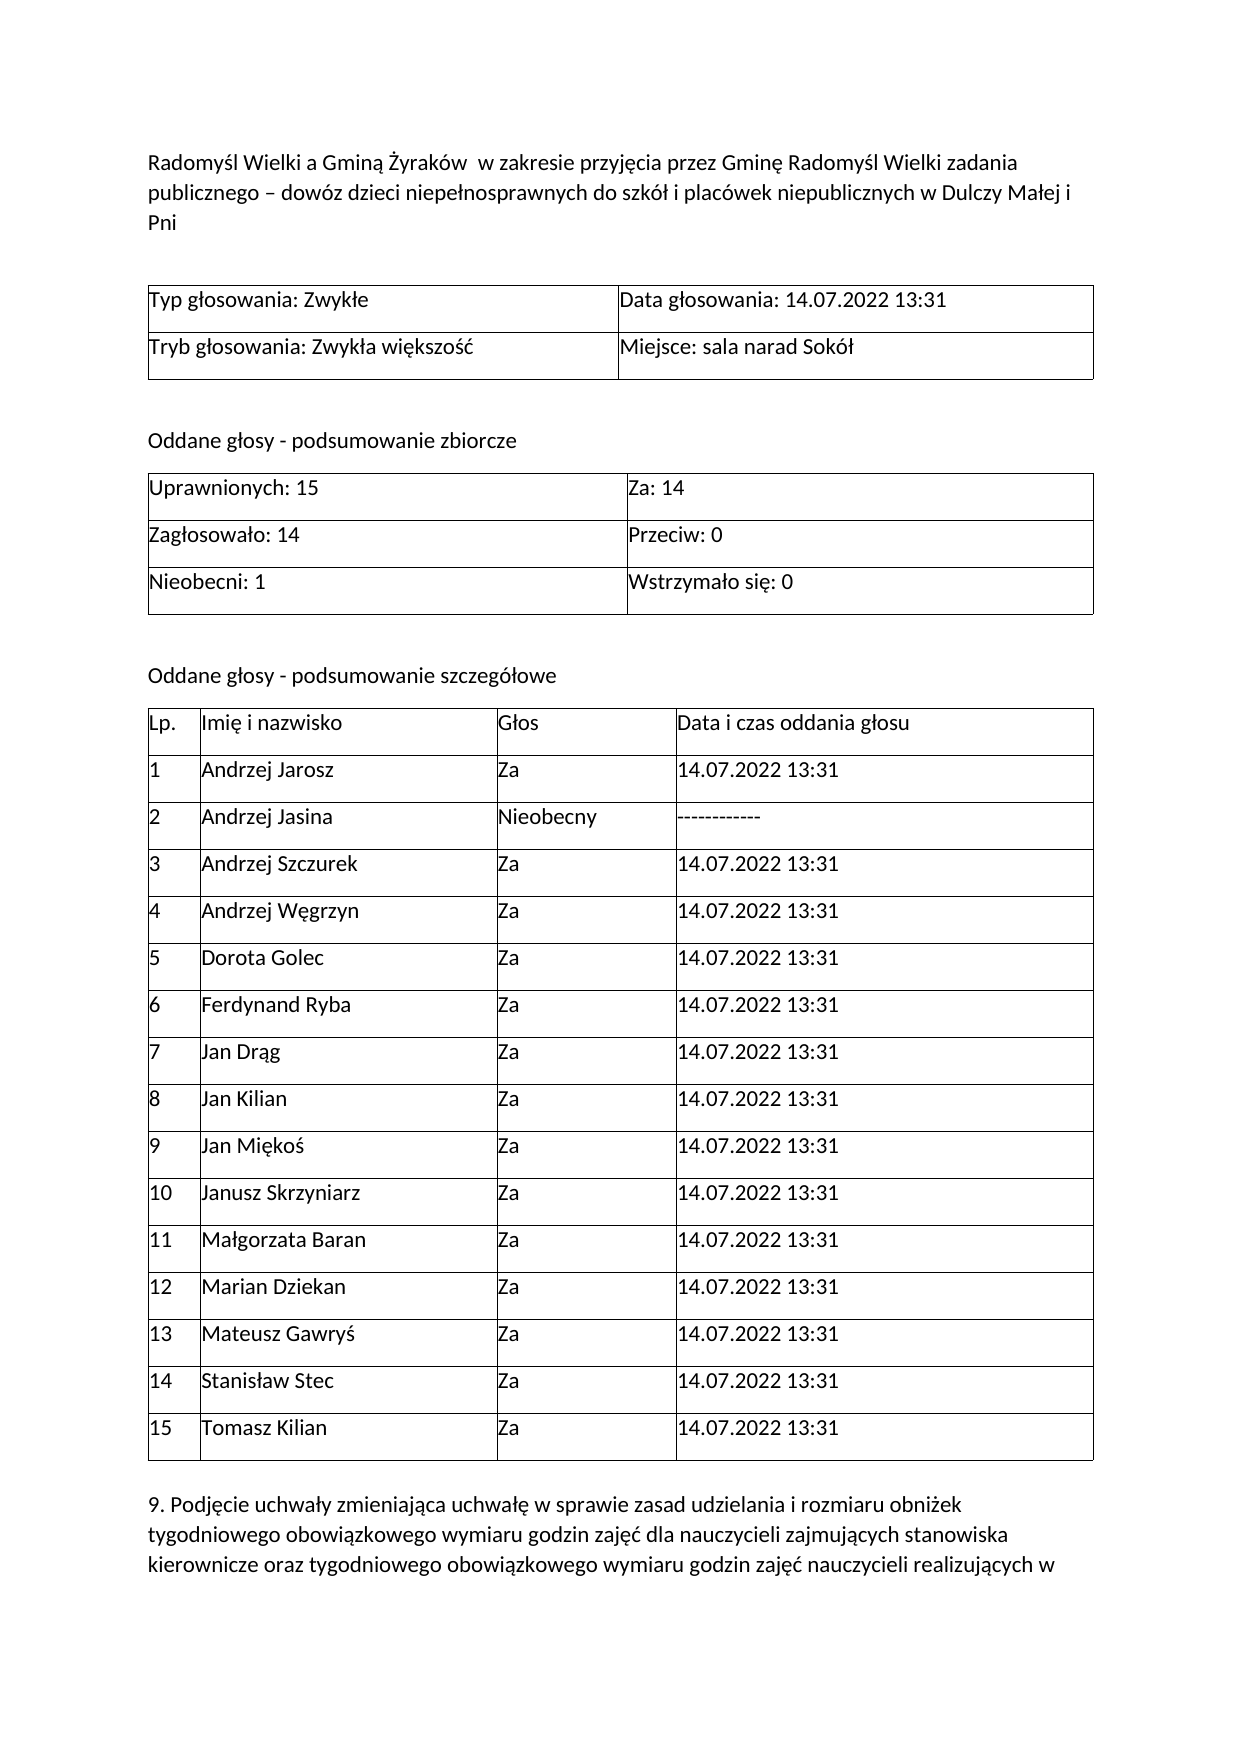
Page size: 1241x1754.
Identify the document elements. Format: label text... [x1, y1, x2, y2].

table_cell 14.07.2022 13:31 [677, 1367, 1093, 1413]
text Oddane głosy - podsumowanie szczegółowe [148, 661, 1093, 689]
table_cell 14.07.2022 13:31 [677, 1226, 1093, 1272]
table_cell Za [498, 897, 676, 943]
table_cell Za [498, 1226, 676, 1272]
table_cell 4 [149, 897, 200, 943]
table_cell Za [498, 1085, 676, 1131]
table_cell Za [498, 991, 676, 1037]
table_cell Za [498, 1273, 676, 1319]
table_cell 14.07.2022 13:31 [677, 897, 1093, 943]
table_cell Za [498, 1179, 676, 1225]
text Oddane głosy - podsumowanie zbiorcze [148, 426, 1093, 454]
table_cell 7 [149, 1038, 200, 1084]
table_cell 9 [149, 1132, 200, 1178]
table_header Data głosowania: 14.07.2022 13:31 [619, 286, 1093, 332]
table_cell Tomasz Kilian [201, 1414, 497, 1459]
table_cell 2 [149, 803, 200, 849]
table_cell 14 [149, 1367, 200, 1413]
table_cell Nieobecny [498, 803, 676, 849]
table_cell 13 [149, 1320, 200, 1366]
table_cell 8 [149, 1085, 200, 1131]
table_cell Andrzej Jasina [201, 803, 497, 849]
table_cell Za [498, 1414, 676, 1459]
table_cell Za [498, 756, 676, 802]
table_header Imię i nazwisko [201, 709, 497, 755]
table_cell 5 [149, 944, 200, 990]
table_cell Tryb głosowania: Zwykła większość [149, 333, 618, 379]
table_header Głos [498, 709, 676, 755]
table_cell Ferdynand Ryba [201, 991, 497, 1037]
table_cell Jan Drąg [201, 1038, 497, 1084]
table_cell 14.07.2022 13:31 [677, 1273, 1093, 1319]
table_cell Nieobecni: 1 [149, 568, 627, 614]
table_cell 14.07.2022 13:31 [677, 1132, 1093, 1178]
table_cell Za [498, 1038, 676, 1084]
table_cell ------------ [677, 803, 1093, 849]
table_header Data i czas oddania głosu [677, 709, 1093, 755]
table_cell 14.07.2022 13:31 [677, 850, 1093, 896]
table_cell 14.07.2022 13:31 [677, 1179, 1093, 1225]
table_cell 14.07.2022 13:31 [677, 1320, 1093, 1366]
table_cell 14.07.2022 13:31 [677, 1085, 1093, 1131]
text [148, 148, 1093, 266]
table_cell Jan Kilian [201, 1085, 497, 1131]
table_cell 1 [149, 756, 200, 802]
table_cell Stanisław Stec [201, 1367, 497, 1413]
table_header Typ głosowania: Zwykłe [149, 286, 618, 332]
table_cell 10 [149, 1179, 200, 1225]
table_cell 14.07.2022 13:31 [677, 756, 1093, 802]
table_cell Janusz Skrzyniarz [201, 1179, 497, 1225]
table_cell Małgorzata Baran [201, 1226, 497, 1272]
table_cell Za [498, 944, 676, 990]
table_cell Za [498, 1132, 676, 1178]
table_cell 3 [149, 850, 200, 896]
table_cell Wstrzymało się: 0 [628, 568, 1093, 614]
table_cell Andrzej Węgrzyn [201, 897, 497, 943]
table_cell Andrzej Jarosz [201, 756, 497, 802]
table_cell Jan Miękoś [201, 1132, 497, 1178]
table_cell 14.07.2022 13:31 [677, 991, 1093, 1037]
table_cell 14.07.2022 13:31 [677, 1414, 1093, 1459]
table_cell Andrzej Szczurek [201, 850, 497, 896]
table_cell Za [498, 850, 676, 896]
table_cell Miejsce: sala narad Sokół [619, 333, 1093, 379]
table_cell 15 [149, 1414, 200, 1459]
table_header Za: 14 [628, 474, 1093, 520]
table_cell 14.07.2022 13:31 [677, 944, 1093, 990]
table_cell Dorota Golec [201, 944, 497, 990]
table_cell 11 [149, 1226, 200, 1272]
table_cell Zagłosowało: 14 [149, 521, 627, 567]
table_cell Mateusz Gawryś [201, 1320, 497, 1366]
table_cell Za [498, 1320, 676, 1366]
table_cell 6 [149, 991, 200, 1037]
table_header Lp. [149, 709, 200, 755]
table_cell 12 [149, 1273, 200, 1319]
table_header Uprawnionych: 15 [149, 474, 627, 520]
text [148, 1461, 1093, 1578]
table_cell Przeciw: 0 [628, 521, 1093, 567]
table_cell Marian Dziekan [201, 1273, 497, 1319]
table_cell 14.07.2022 13:31 [677, 1038, 1093, 1084]
table_cell Za [498, 1367, 676, 1413]
